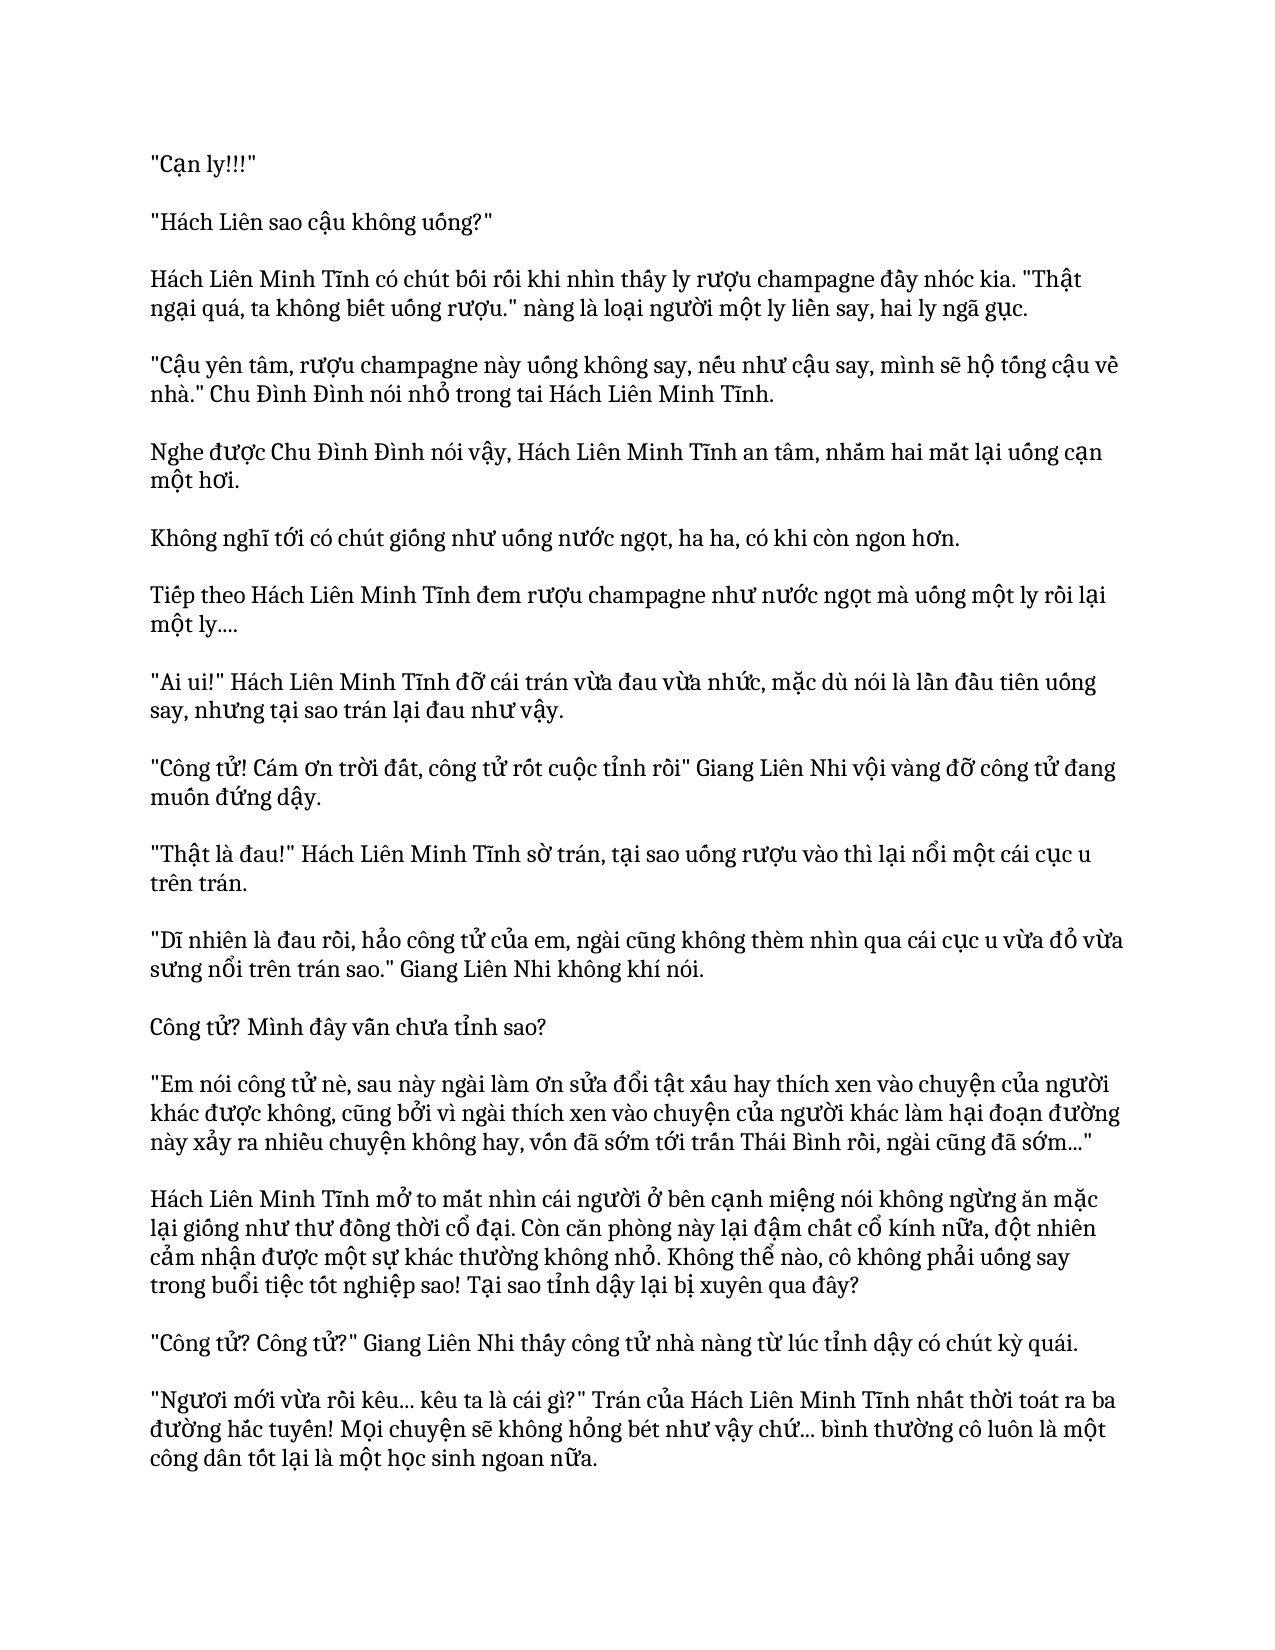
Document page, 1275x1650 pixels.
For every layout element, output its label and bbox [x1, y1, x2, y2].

text [150, 150, 1125, 1472]
